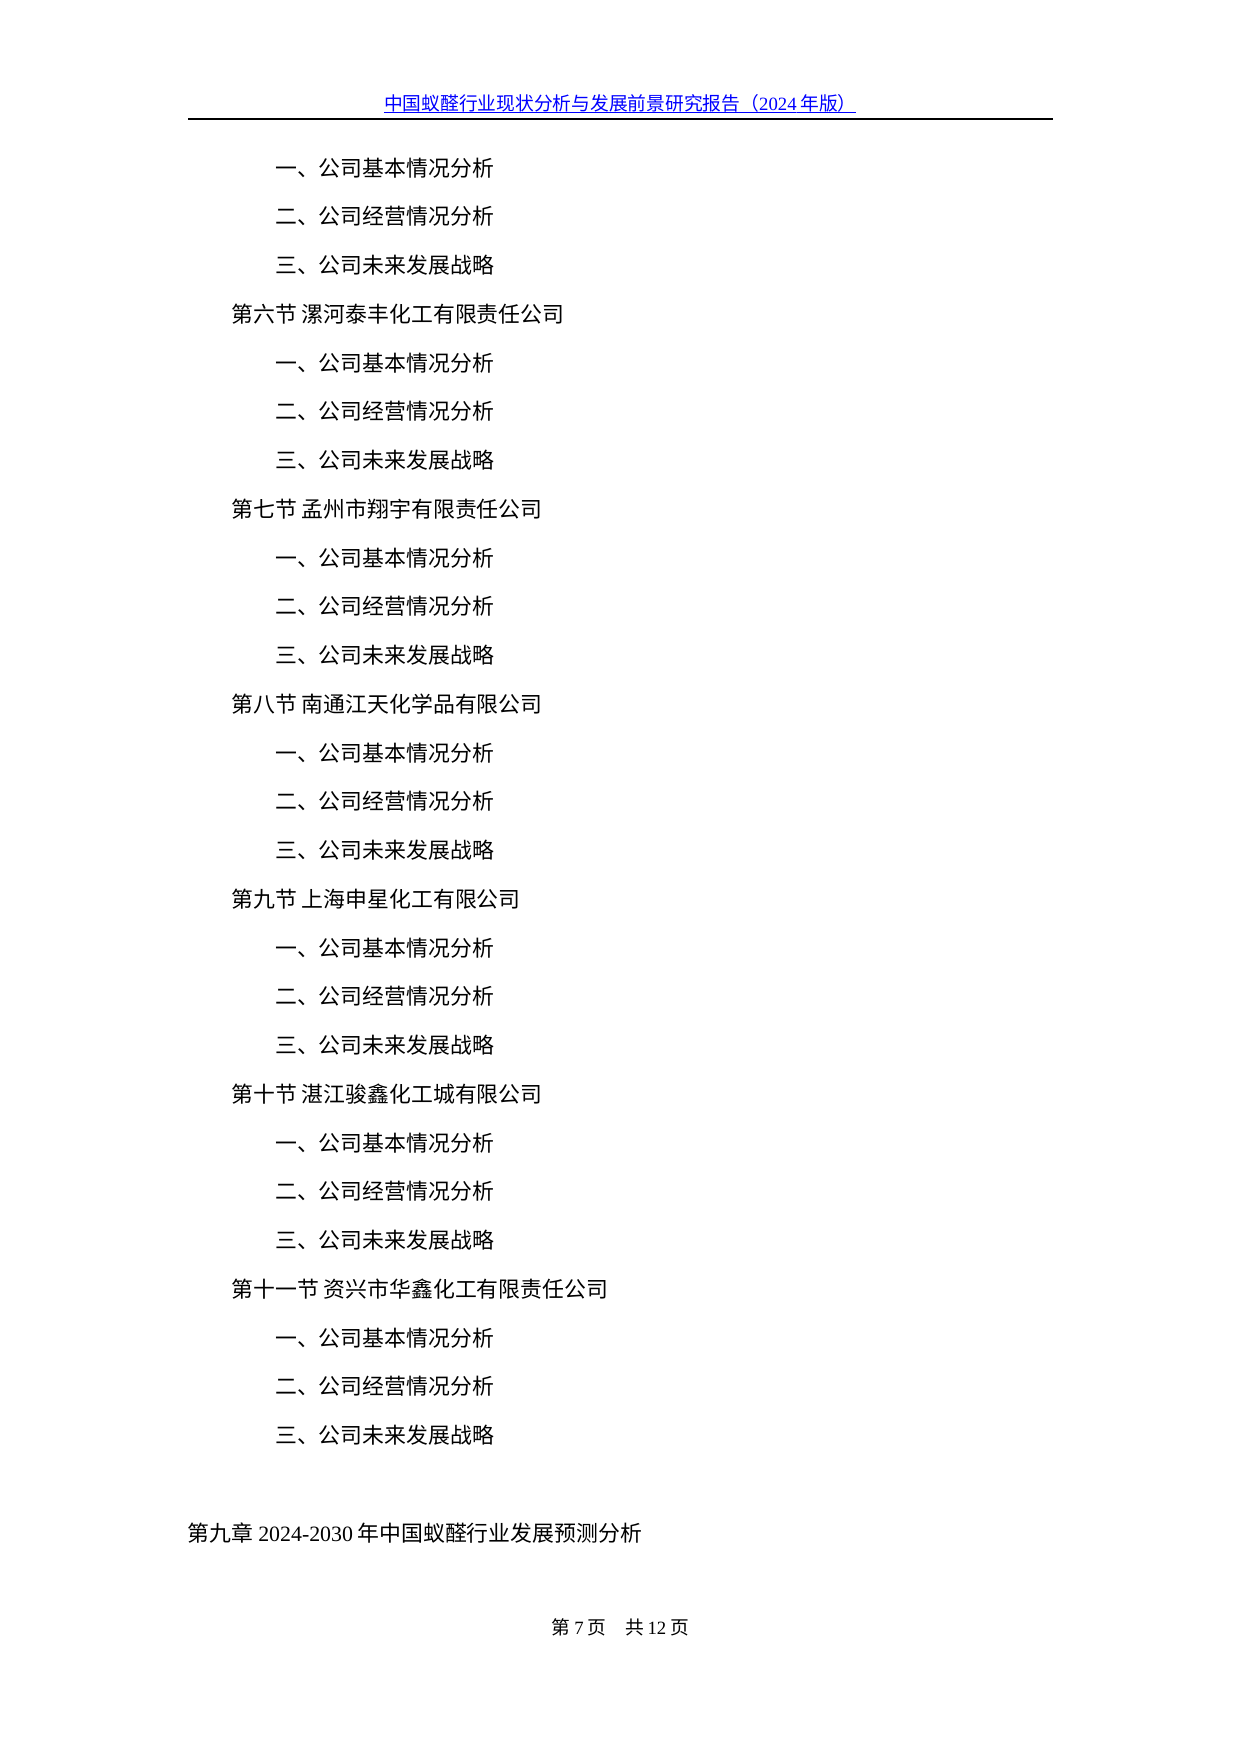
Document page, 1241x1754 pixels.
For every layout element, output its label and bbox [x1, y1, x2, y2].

text [187, 150, 1053, 1548]
